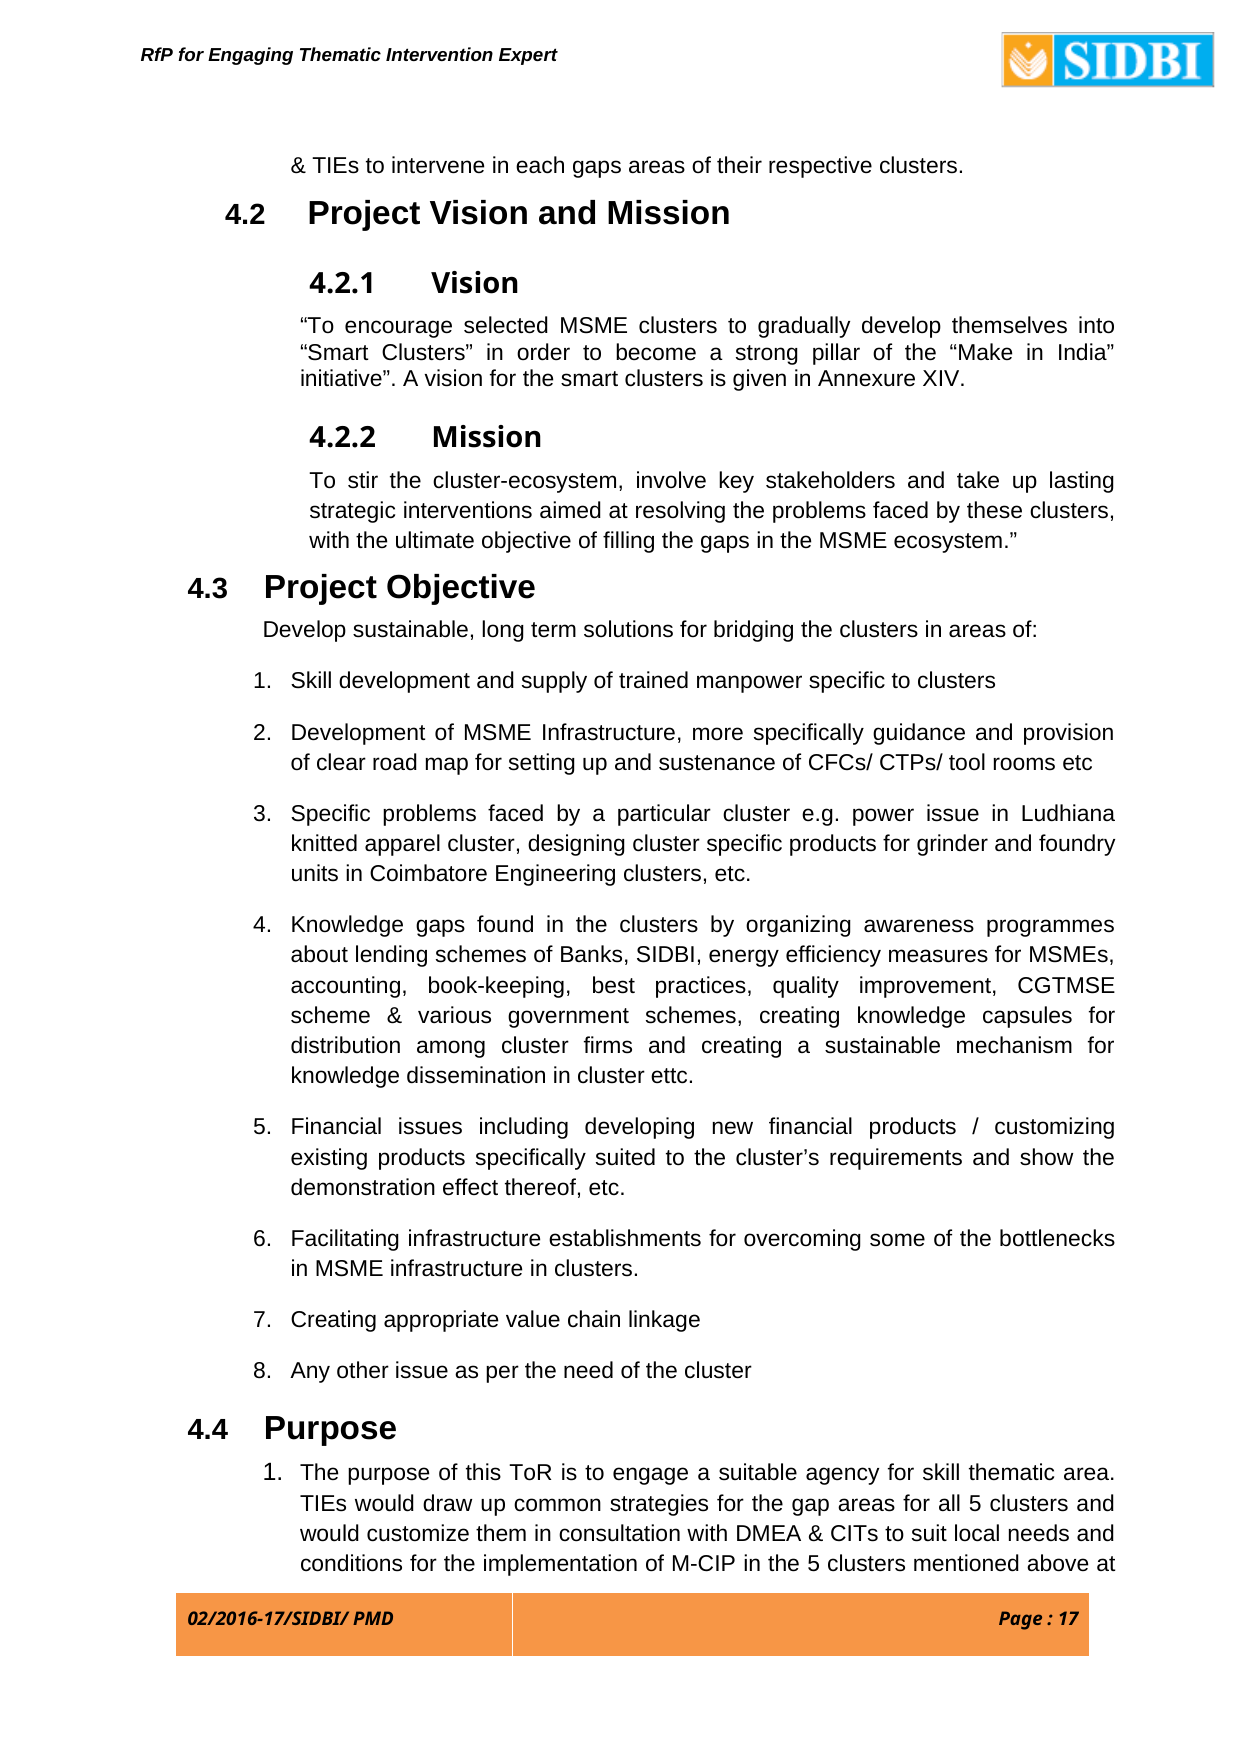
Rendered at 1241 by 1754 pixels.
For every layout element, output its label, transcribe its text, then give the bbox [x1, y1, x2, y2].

subtitle Project Vision and Mission [225, 193, 1116, 232]
list Specific problems faced by a particular cluster e.g. power issue in Ludhiana knitted apparel cluster, designing cluster specific products for grinder and foundry units in Coimbatore Engineering clusters, etc. [253, 800, 1116, 887]
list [262, 1457, 1116, 1576]
list Skill development and supply of trained manpower specific to clusters [253, 667, 1116, 694]
text To stir the cluster-ecosystem, involve key stakeholders and take up lasting strategic interventions aimed at resolving the problems faced by these clusters, with the ultimate objective of filling the gaps in the MSME ecosystem.” [309, 467, 1116, 553]
list Creating appropriate value chain linkage [253, 1306, 1116, 1332]
list Any other issue as per the need of the cluster [253, 1357, 1116, 1383]
list Knowledge gaps found in the clusters by organizing awareness programmes about lending schemes of Banks, SIDBI, energy efficiency measures for MSMEs, accounting, book-keeping, best practices, quality improvement, CGTMSE scheme & various government schemes, creating knowledge capsules for distribution among cluster firms and creating a sustainable mechanism for knowledge dissemination in cluster ettc. [253, 911, 1116, 1089]
subtitle Purpose [187, 1408, 1116, 1447]
list Financial issues including developing new financial products / customizing existing products specifically suited to the cluster’s requirements and show the demonstration effect thereof, etc. [253, 1113, 1116, 1200]
subtitle Mission [309, 416, 1116, 456]
list Develop sustainable, long term solutions for bridging the clusters in areas of: [262, 616, 1116, 643]
subtitle Project Objective [187, 568, 1116, 606]
subtitle Vision [309, 262, 1116, 302]
list Development of MSME Infrastructure, more specifically guidance and provision of clear road map for setting up and sustenance of CFCs/ CTPs/ tool rooms etc [253, 718, 1116, 775]
picture [1001, 32, 1216, 89]
list Facilitating infrastructure establishments for overcoming some of the bottlenecks in MSME infrastructure in clusters. [253, 1225, 1116, 1281]
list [253, 152, 1116, 179]
text “To encourage selected MSME clusters to gradually develop themselves into “Smart Clusters” in order to become a strong pillar of the “Make in India” initiative”. A vision for the smart clusters is given in Annexure XIV. [300, 312, 1116, 391]
